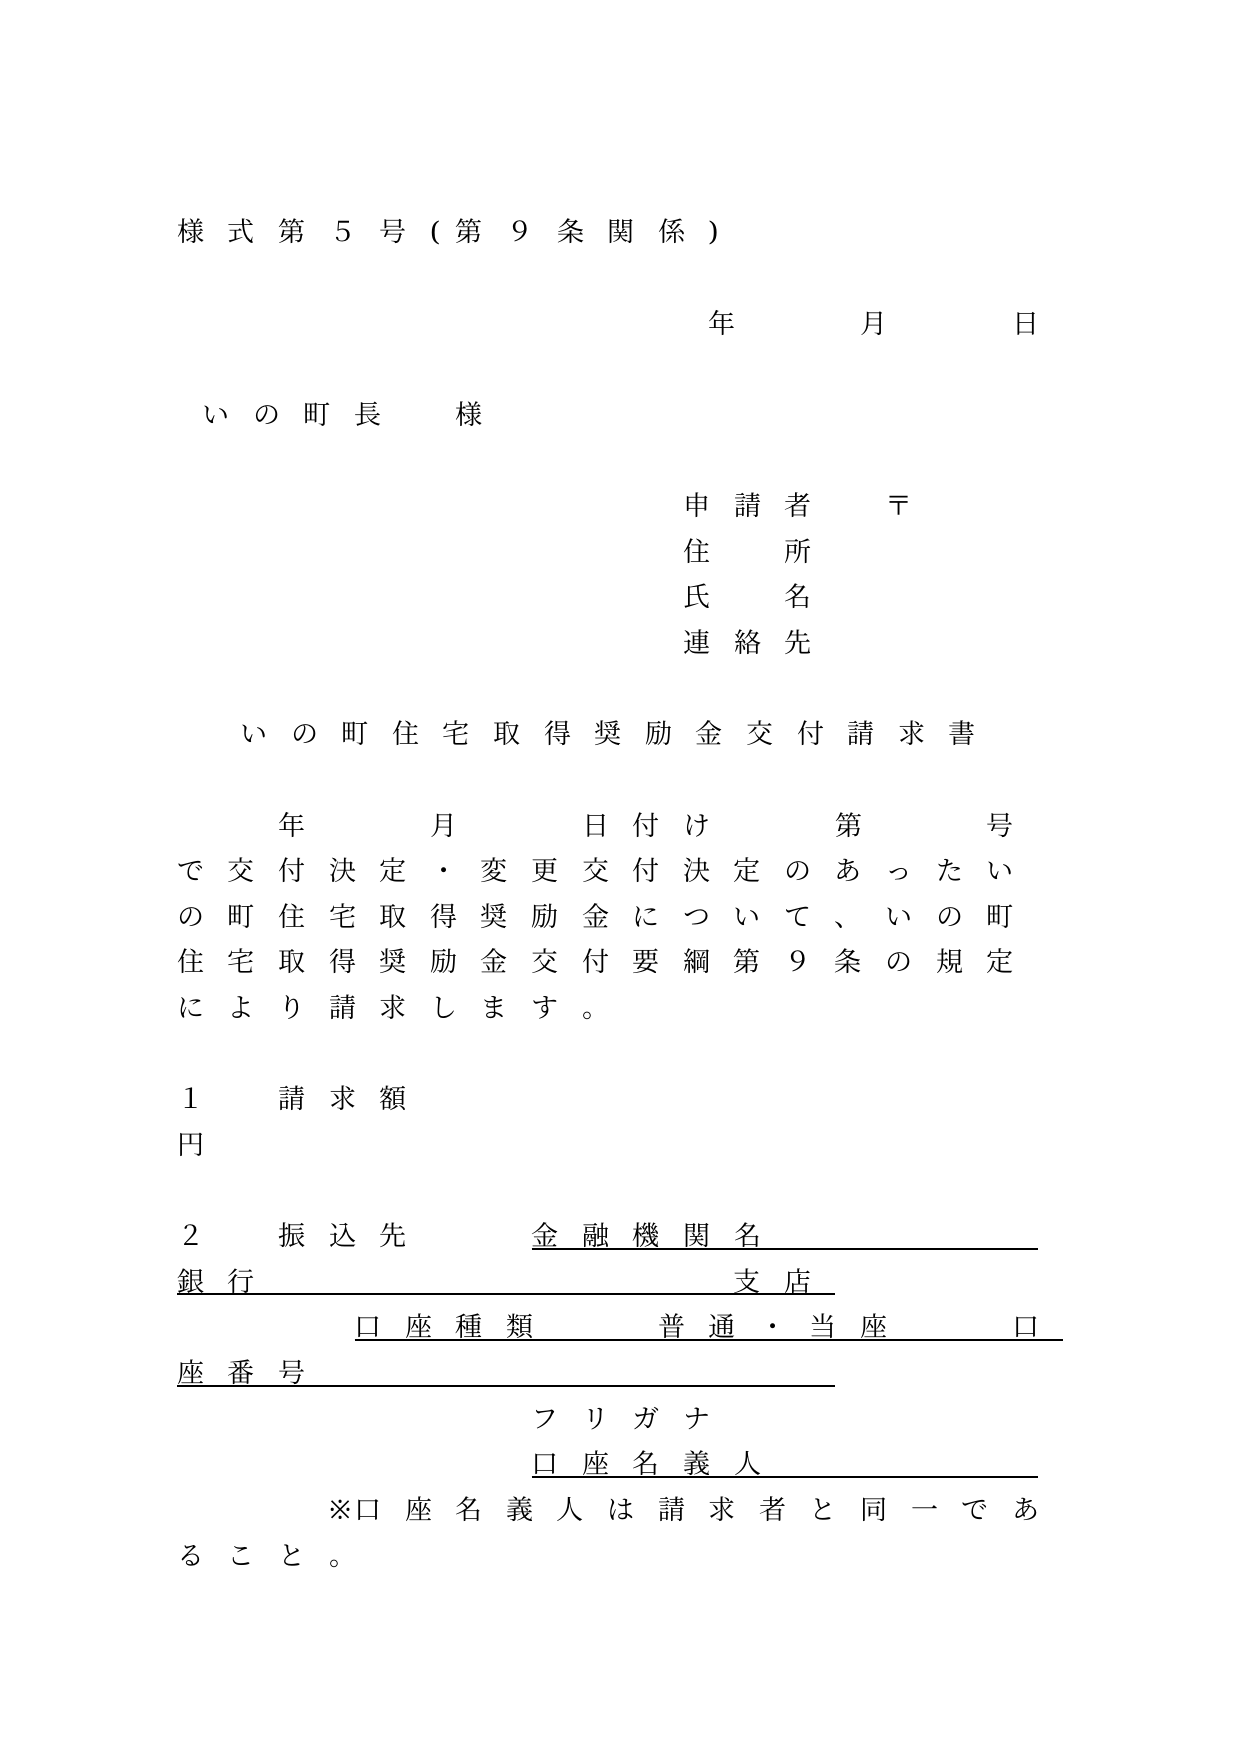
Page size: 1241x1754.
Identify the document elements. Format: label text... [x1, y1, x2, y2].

text １ 請求額 円 [177, 1074, 1063, 1166]
text ２ 振込先 金融機関名 銀行 支店 [177, 1211, 1063, 1302]
text 連絡先 [177, 618, 962, 664]
text 申請者 〒 [177, 481, 1063, 527]
text フリガナ [177, 1394, 1063, 1439]
text 口座名義人 [177, 1439, 1063, 1485]
text いの町住宅取得奨励金交付請求書 [177, 709, 1063, 755]
text 様式第５号(第９条関係) [177, 207, 1063, 253]
text 住 所 [177, 527, 962, 572]
text 氏 名 [177, 572, 962, 618]
text ※口座名義人は請求者と同一であること。 [177, 1485, 1063, 1576]
text 年 月 日付け 第 号で交付決定・変更交付決定のあったいの町住宅取得奨励金について、いの町住宅取得奨励金交付要綱第９条の規定により請求します。 [177, 801, 1063, 1029]
text 年 月 日 [177, 299, 1063, 344]
text 口座種類 普通・当座 口座番号 [177, 1302, 1063, 1394]
text いの町長 様 [177, 390, 1063, 436]
